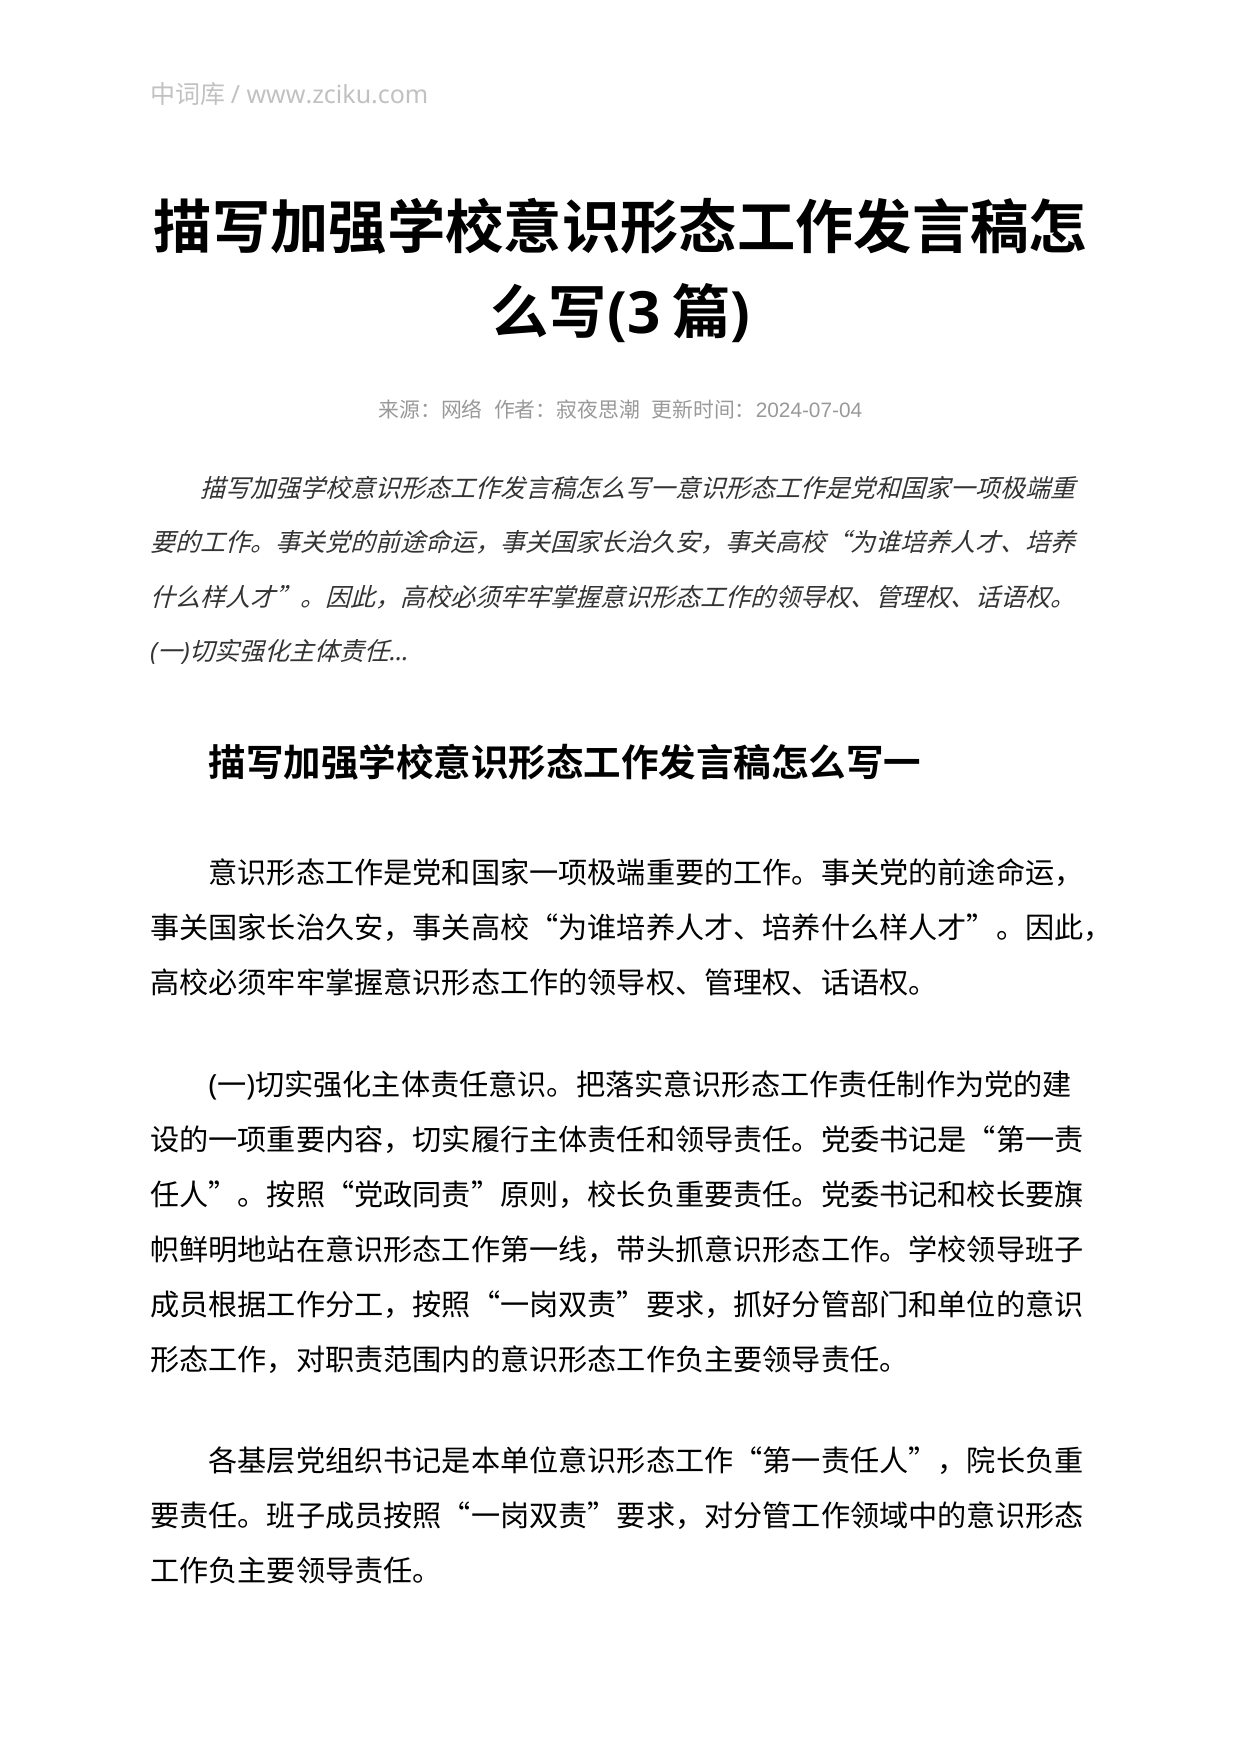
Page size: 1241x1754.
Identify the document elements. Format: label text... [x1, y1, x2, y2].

text 意识形态工作是党和国家一项极端重要的工作。事关党的前途命运，事关国家长治久安，事关高校“为谁培养人才、培养什么样人才”。因此，高校必须牢牢掌握意识形态工作的领导权、管理权、话语权。 [150, 850, 1090, 1002]
text (一)切实强化主体责任意识。把落实意识形态工作责任制作为党的建设的一项重要内容，切实履行主体责任和领导责任。党委书记是“第一责任人”。按照“党政同责”原则，校长负重要责任。党委书记和校长要旗帜鲜明地站在意识形态工作第一线，带头抓意识形态工作。学校领导班子成员根据工作分工，按照“一岗双责”要求，抓好分管部门和单位的意识形态工作，对职责范围内的意识形态工作负主要领导责任。 [150, 1062, 1090, 1378]
text 各基层党组织书记是本单位意识形态工作“第一责任人”，院长负重要责任。班子成员按照“一岗双责”要求，对分管工作领域中的意识形态工作负主要领导责任。 [150, 1438, 1090, 1590]
text 来源：网络 作者：寂夜思潮 更新时间：2024-07-04 [150, 397, 1090, 421]
text 描写加强学校意识形态工作发言稿怎么写一 [150, 733, 1090, 787]
text 描写加强学校意识形态工作发言稿怎么写一意识形态工作是党和国家一项极端重要的工作。事关党的前途命运，事关国家长治久安，事关高校“为谁培养人才、培养什么样人才”。因此，高校必须牢牢掌握意识形态工作的领导权、管理权、话语权。(一)切实强化主体责任... [150, 468, 1090, 668]
subtitle 描写加强学校意识形态工作发言稿怎么写(3篇) [150, 181, 1090, 351]
